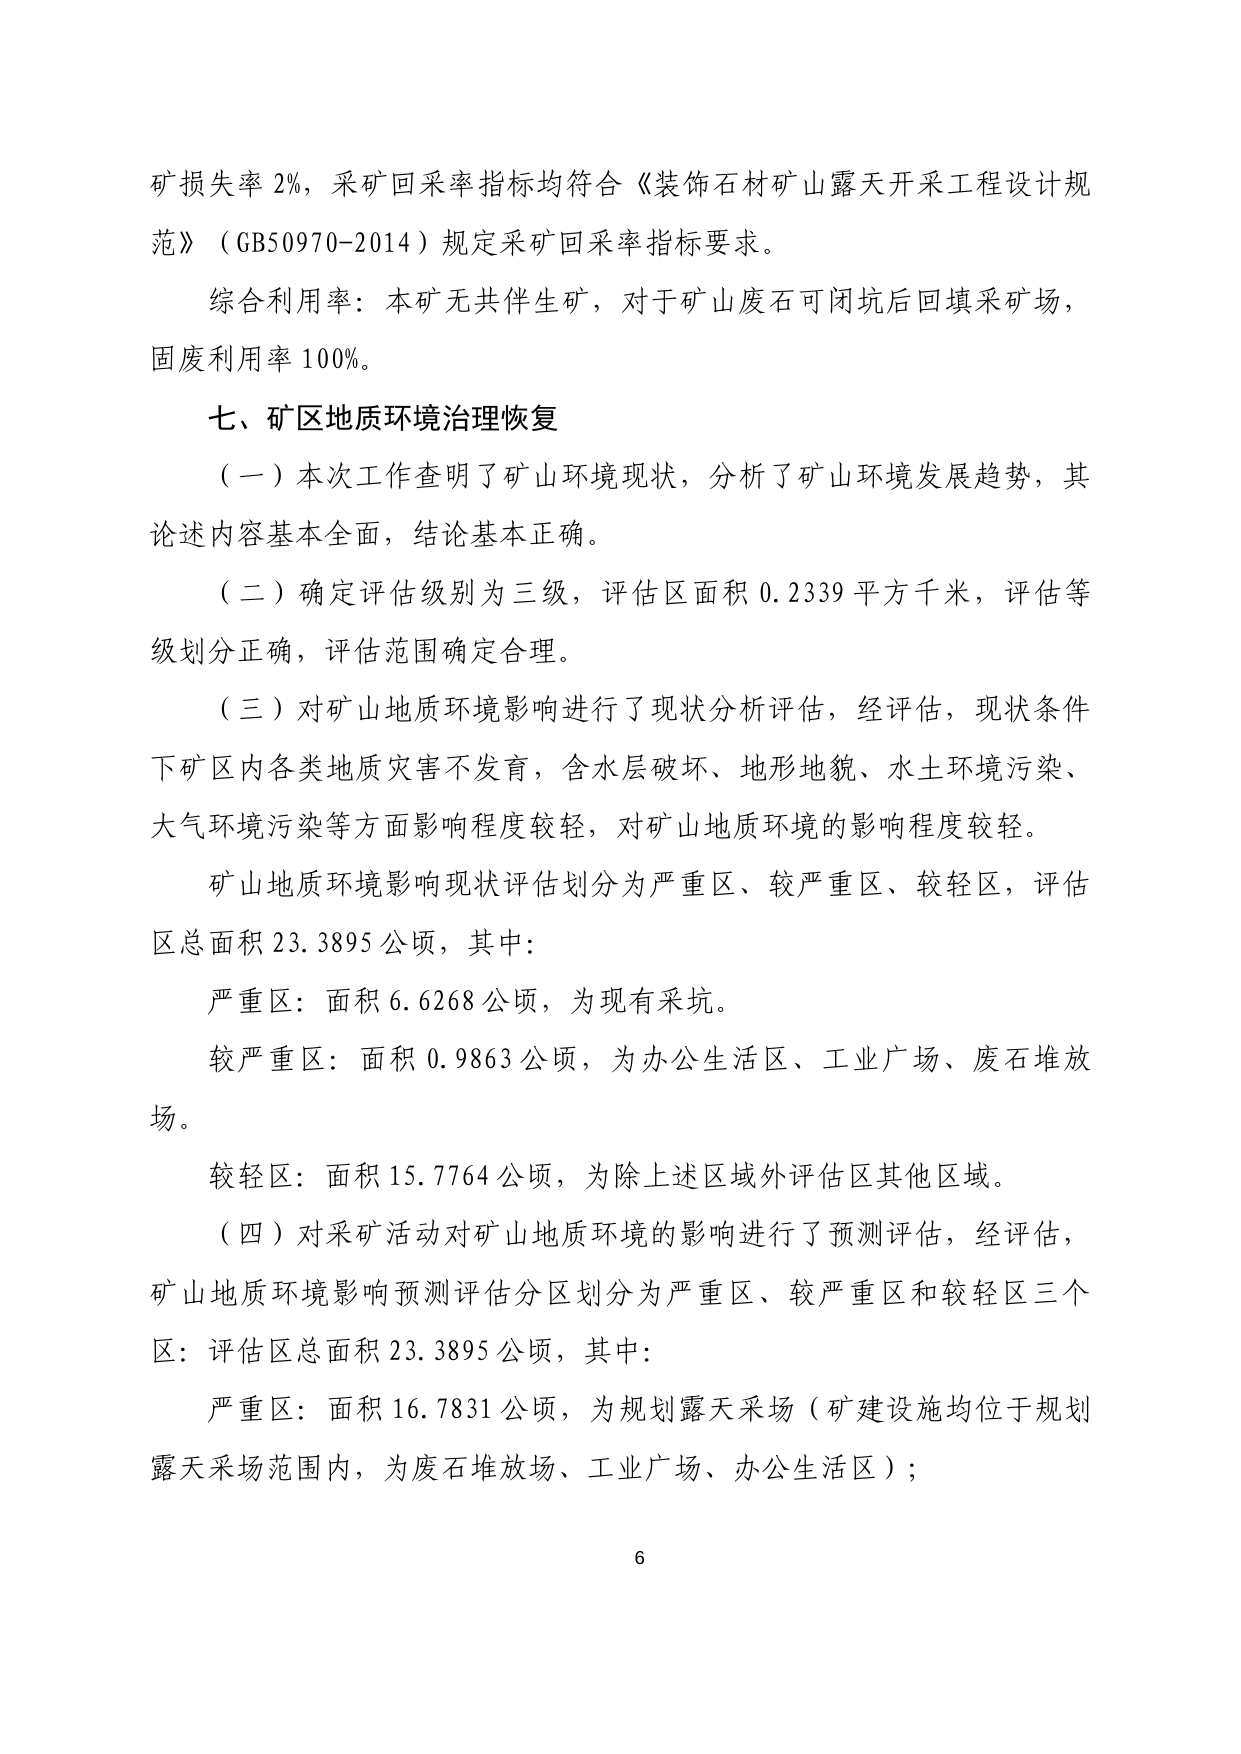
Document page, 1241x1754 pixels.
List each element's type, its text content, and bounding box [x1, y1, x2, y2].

text （一）本次工作查明了矿山环境现状，分析了矿山环境发展趋势，其论述内容基本全面，结论基本正确。 [149, 440, 1093, 556]
text 七、矿区地质环境治理恢复 [149, 381, 1093, 440]
text 严重区：面积6.6268公顷，为现有采坑。 [149, 965, 1093, 1023]
text 较严重区：面积0.9863公顷，为办公生活区、工业广场、废石堆放场。 [149, 1023, 1093, 1140]
text （四）对采矿活动对矿山地质环境的影响进行了预测评估，经评估，矿山地质环境影响预测评估分区划分为严重区、较严重区和较轻区三个区：评估区总面积23.3895公顷，其中： [149, 1198, 1093, 1373]
text 综合利用率：本矿无共伴生矿，对于矿山废石可闭坑后回填采矿场，固废利用率100%。 [149, 265, 1093, 381]
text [149, 148, 1093, 265]
text （二）确定评估级别为三级，评估区面积0.2339平方千米，评估等级划分正确，评估范围确定合理。 [149, 556, 1093, 673]
text 矿山地质环境影响现状评估划分为严重区、较严重区、较轻区，评估区总面积23.3895公顷，其中： [149, 848, 1093, 965]
text （三）对矿山地质环境影响进行了现状分析评估，经评估，现状条件下矿区内各类地质灾害不发育，含水层破坏、地形地貌、水土环境污染、大气环境污染等方面影响程度较轻，对矿山地质环境的影响程度较轻。 [149, 673, 1093, 848]
text 严重区：面积16.7831公顷，为规划露天采场（矿建设施均位于规划露天采场范围内，为废石堆放场、工业广场、办公生活区）； [149, 1373, 1093, 1490]
text 较轻区：面积15.7764公顷，为除上述区域外评估区其他区域。 [149, 1140, 1093, 1198]
